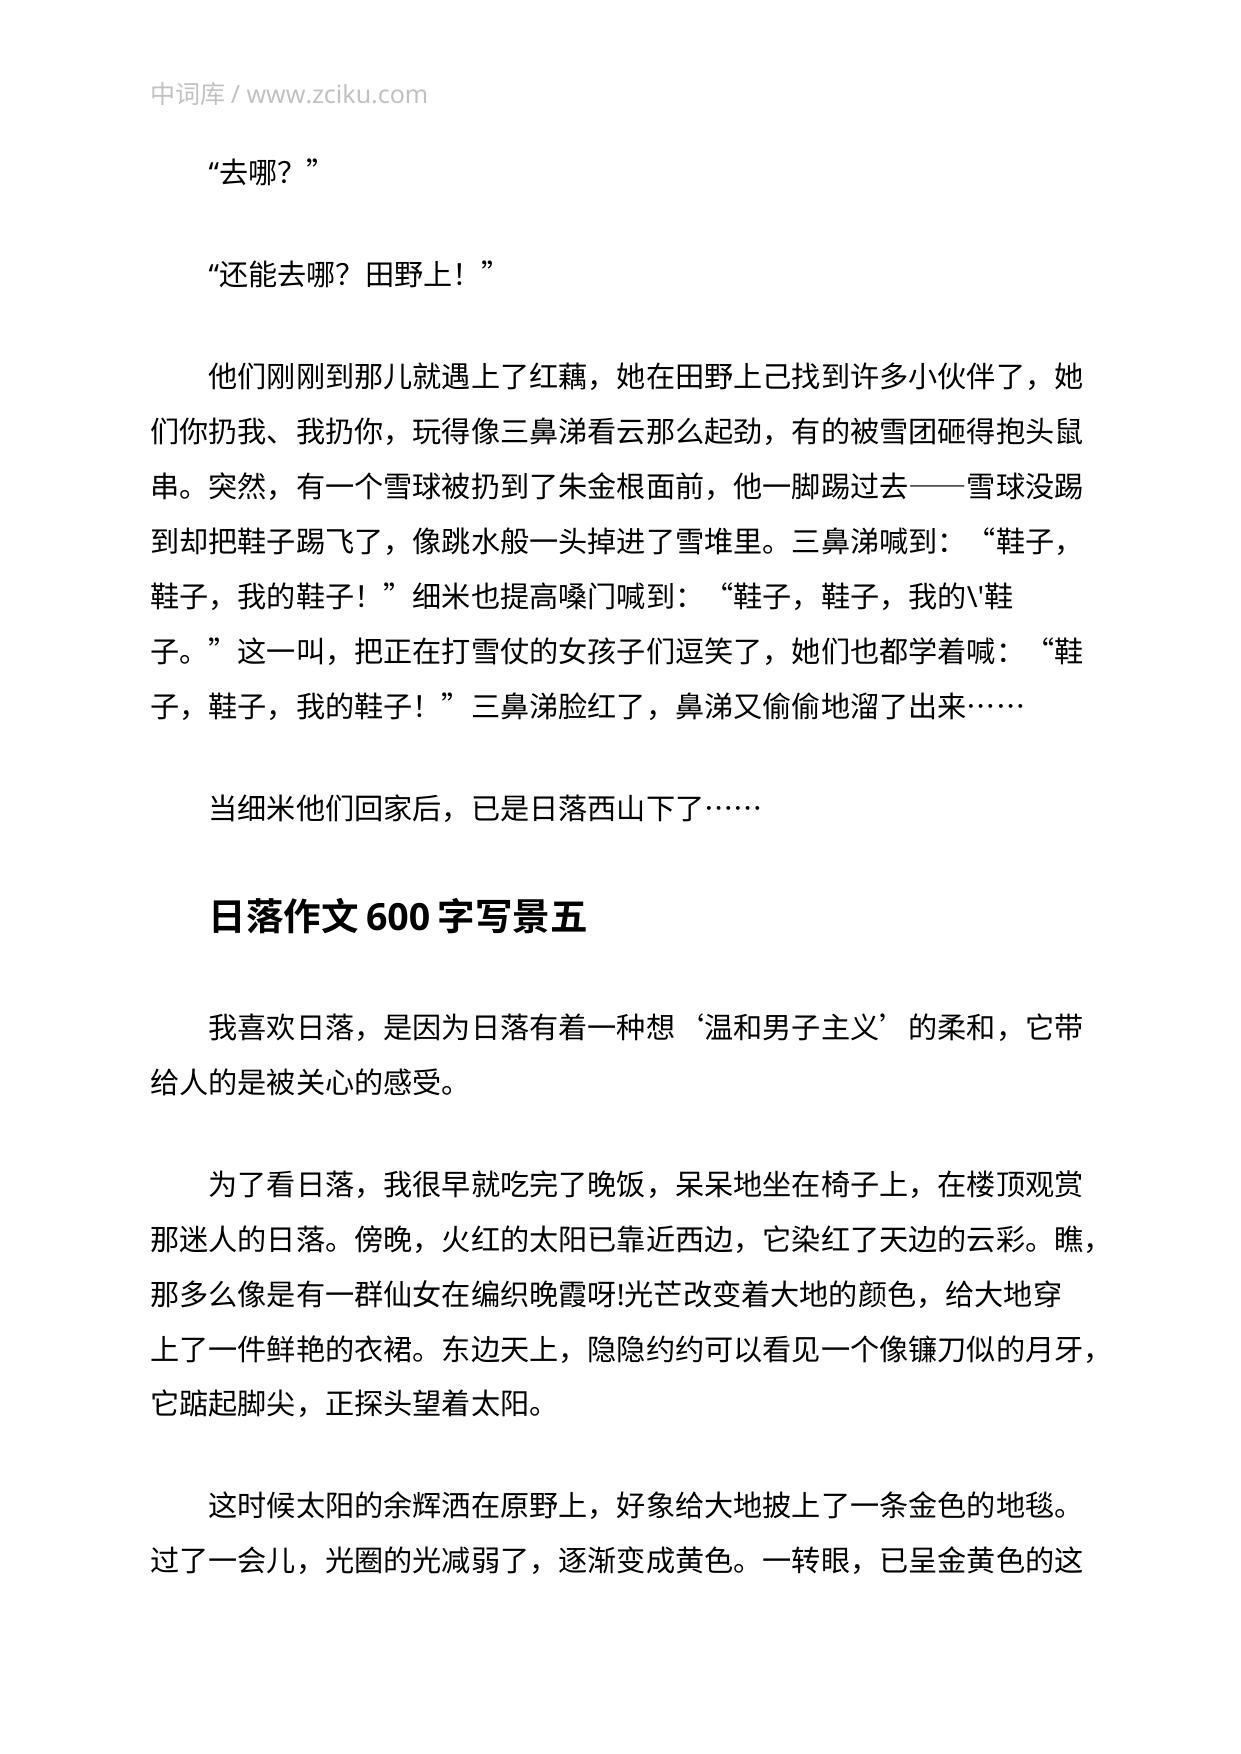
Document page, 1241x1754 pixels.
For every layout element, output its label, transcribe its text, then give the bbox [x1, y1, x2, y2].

text “还能去哪？田野上！” [150, 252, 1090, 294]
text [150, 1483, 1090, 1580]
text 我喜欢日落，是因为日落有着一种想‘温和男子主义’的柔和，它带给人的是被关心的感受。 [150, 1004, 1090, 1102]
text 当细米他们回家后，已是日落西山下了…… [150, 785, 1090, 827]
text 为了看日落，我很早就吃完了晚饭，呆呆地坐在椅子上，在楼顶观赏那迷人的日落。傍晚，火红的太阳已靠近西边，它染红了天边的云彩。瞧，那多么像是有一群仙女在编织晚霞呀!光芒改变着大地的颜色，给大地穿上了一件鲜艳的衣裙。东边天上，隐隐约约可以看见一个像镰刀似的月牙，它踮起脚尖，正探头望着太阳。 [150, 1161, 1090, 1423]
text 日落作文600字写景五 [150, 887, 1090, 941]
text “去哪？” [150, 150, 1090, 192]
text 他们刚刚到那儿就遇上了红藕，她在田野上己找到许多小伙伴了，她们你扔我、我扔你，玩得像三鼻涕看云那么起劲，有的被雪团砸得抱头鼠串。突然，有一个雪球被扔到了朱金根面前，他一脚踢过去——雪球没踢到却把鞋子踢飞了，像跳水般一头掉进了雪堆里。三鼻涕喊到：“鞋子，鞋子，我的鞋子！”细米也提高嗓门喊到：“鞋子，鞋子，我的\'鞋子。”这一叫，把正在打雪仗的女孩子们逗笑了，她们也都学着喊：“鞋子，鞋子，我的鞋子！”三鼻涕脸红了，鼻涕又偷偷地溜了出来…… [150, 354, 1090, 726]
